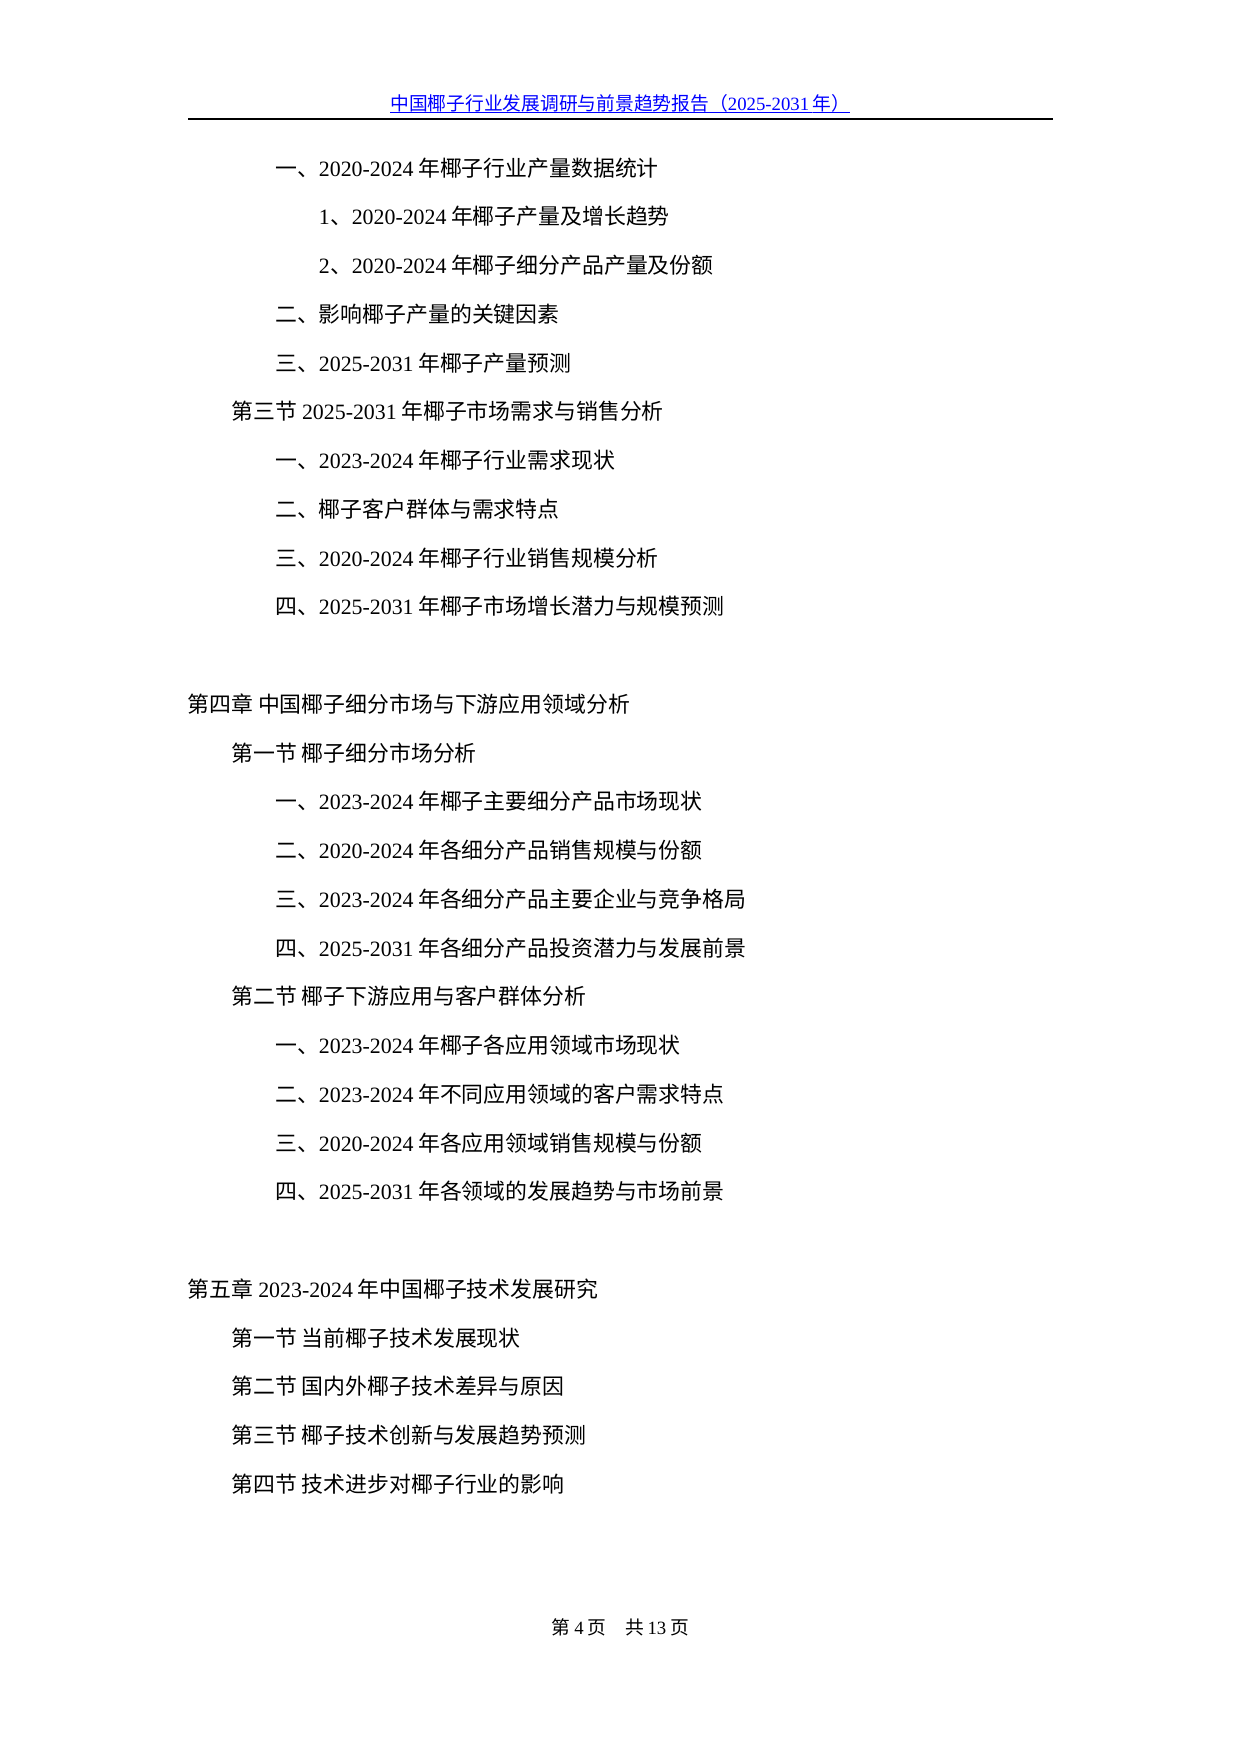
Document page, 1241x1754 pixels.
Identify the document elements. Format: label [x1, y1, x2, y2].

text [187, 150, 1053, 1499]
